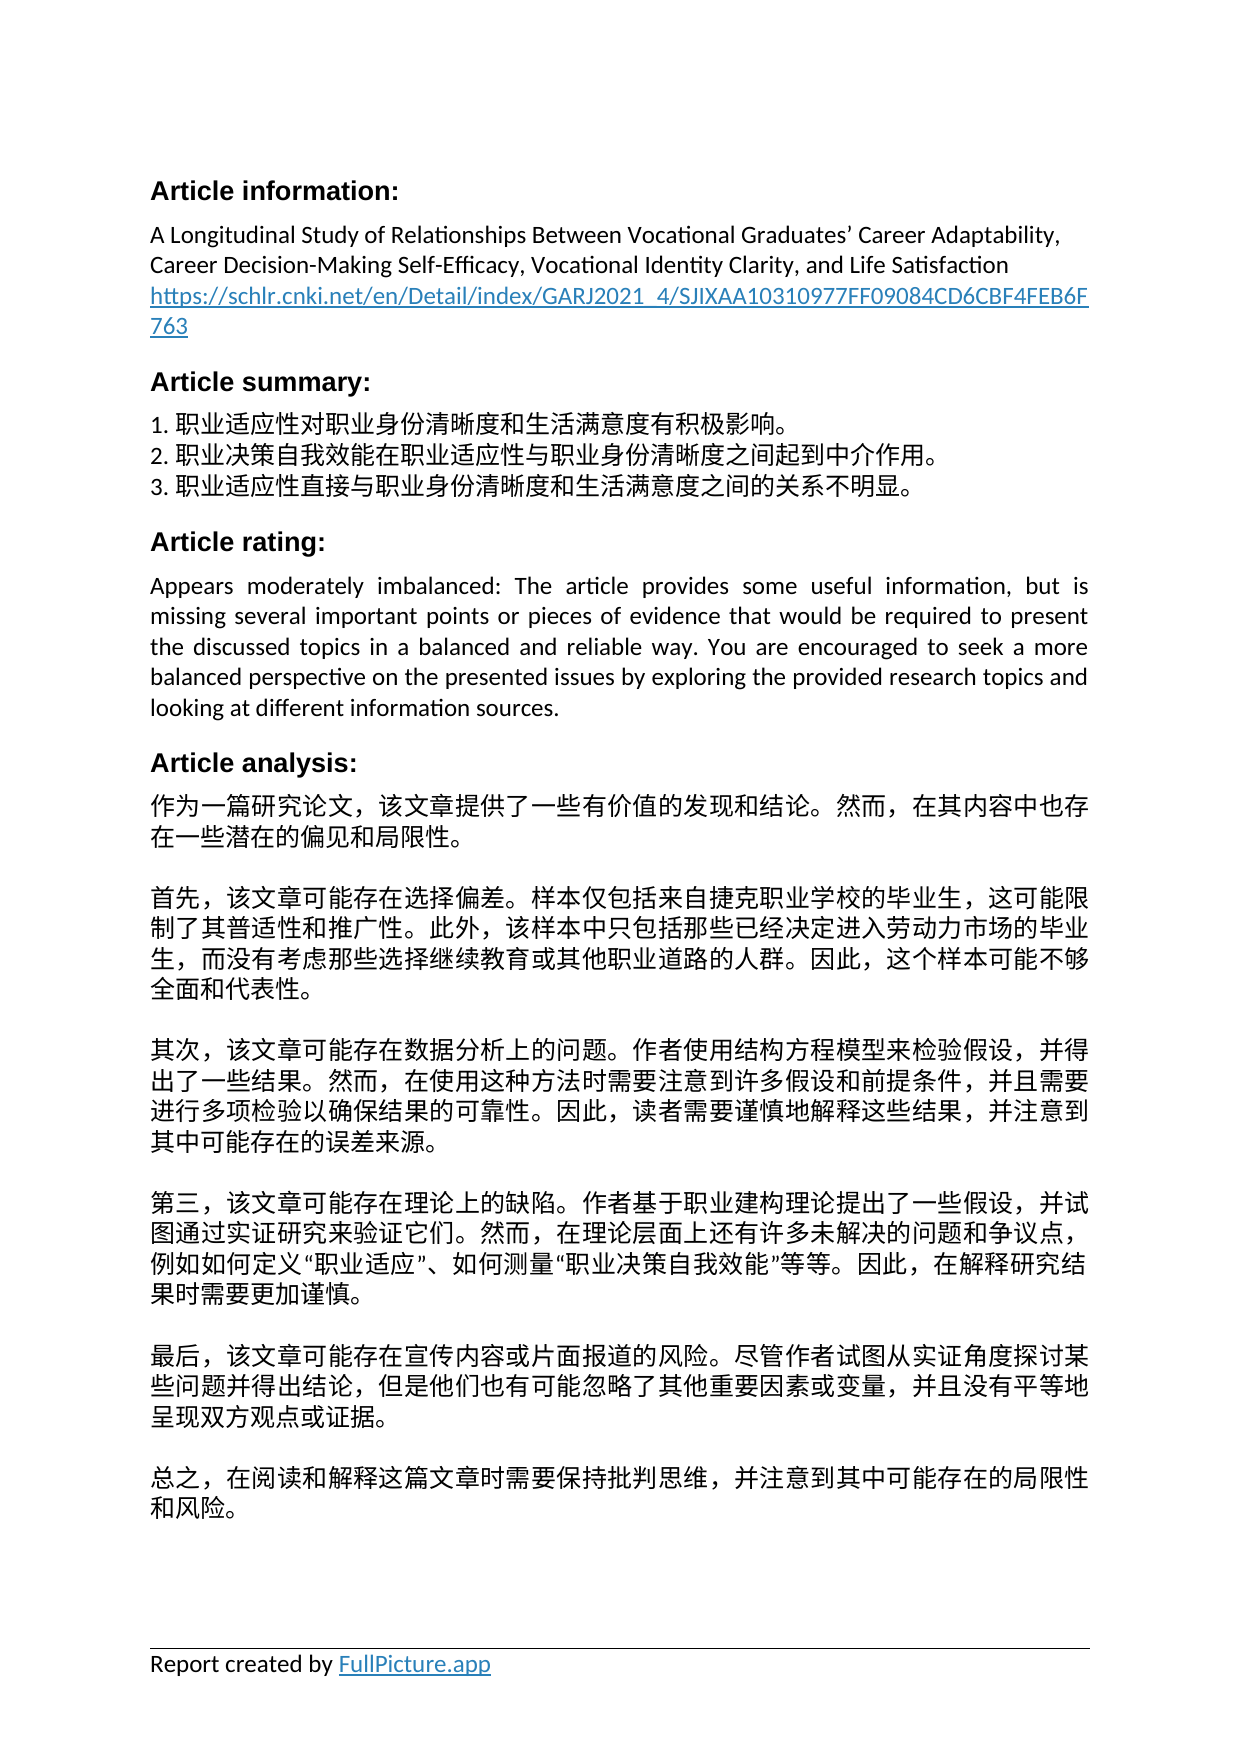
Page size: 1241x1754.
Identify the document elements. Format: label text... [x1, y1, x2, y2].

subtitle Article information: [150, 175, 1090, 206]
text 作为一篇研究论文，该文章提供了一些有价值的发现和结论。然而，在其内容中也存在一些潜在的偏见和局限性。 [150, 791, 1090, 852]
text 1. 职业适应性对职业身份清晰度和生活满意度有积极影响。 [150, 409, 1090, 440]
text 首先，该文章可能存在选择偏差。样本仅包括来自捷克职业学校的毕业生，这可能限制了其普适性和推广性。此外，该样本中只包括那些已经决定进入劳动力市场的毕业生，而没有考虑那些选择继续教育或其他职业道路的人群。因此，这个样本可能不够全面和代表性。 [150, 883, 1090, 1005]
text 其次，该文章可能存在数据分析上的问题。作者使用结构方程模型来检验假设，并得出了一些结果。然而，在使用这种方法时需要注意到许多假设和前提条件，并且需要进行多项检验以确保结果的可靠性。因此，读者需要谨慎地解释这些结果，并注意到其中可能存在的误差来源。 [150, 1035, 1090, 1157]
text A Longitudinal Study of Relationships Between Vocational Graduates’ Career Adaptability, Career Decision-Making Self-Efficacy, Vocational Identity Clarity, and Life Satisfactionhttps://schlr.cnki.net/en/Detail/index/GARJ2021_4/SJIXAA10310977FF09084CD6CBF4FEB6F763 [150, 219, 1090, 341]
text 3. 职业适应性直接与职业身份清晰度和生活满意度之间的关系不明显。 [150, 471, 1090, 501]
text Appears moderately imbalanced: The article provides some useful information, but is missing several important points or pieces of evidence that would be required to present the discussed topics in a balanced and reliable way. You are encouraged to seek a more balanced perspective on the presented issues by exploring the provided research topics and looking at different information sources. [150, 570, 1090, 722]
text 2. 职业决策自我效能在职业适应性与职业身份清晰度之间起到中介作用。 [150, 440, 1090, 471]
text 最后，该文章可能存在宣传内容或片面报道的风险。尽管作者试图从实证角度探讨某些问题并得出结论，但是他们也有可能忽略了其他重要因素或变量，并且没有平等地呈现双方观点或证据。 [150, 1341, 1090, 1432]
subtitle Article summary: [150, 366, 1090, 397]
text 总之，在阅读和解释这篇文章时需要保持批判思维，并注意到其中可能存在的局限性和风险。 [150, 1463, 1090, 1524]
subtitle Article rating: [150, 526, 1090, 557]
text 第三，该文章可能存在理论上的缺陷。作者基于职业建构理论提出了一些假设，并试图通过实证研究来验证它们。然而，在理论层面上还有许多未解决的问题和争议点，例如如何定义“职业适应”、如何测量“职业决策自我效能”等等。因此，在解释研究结果时需要更加谨慎。 [150, 1188, 1090, 1310]
subtitle Article analysis: [150, 747, 1090, 779]
